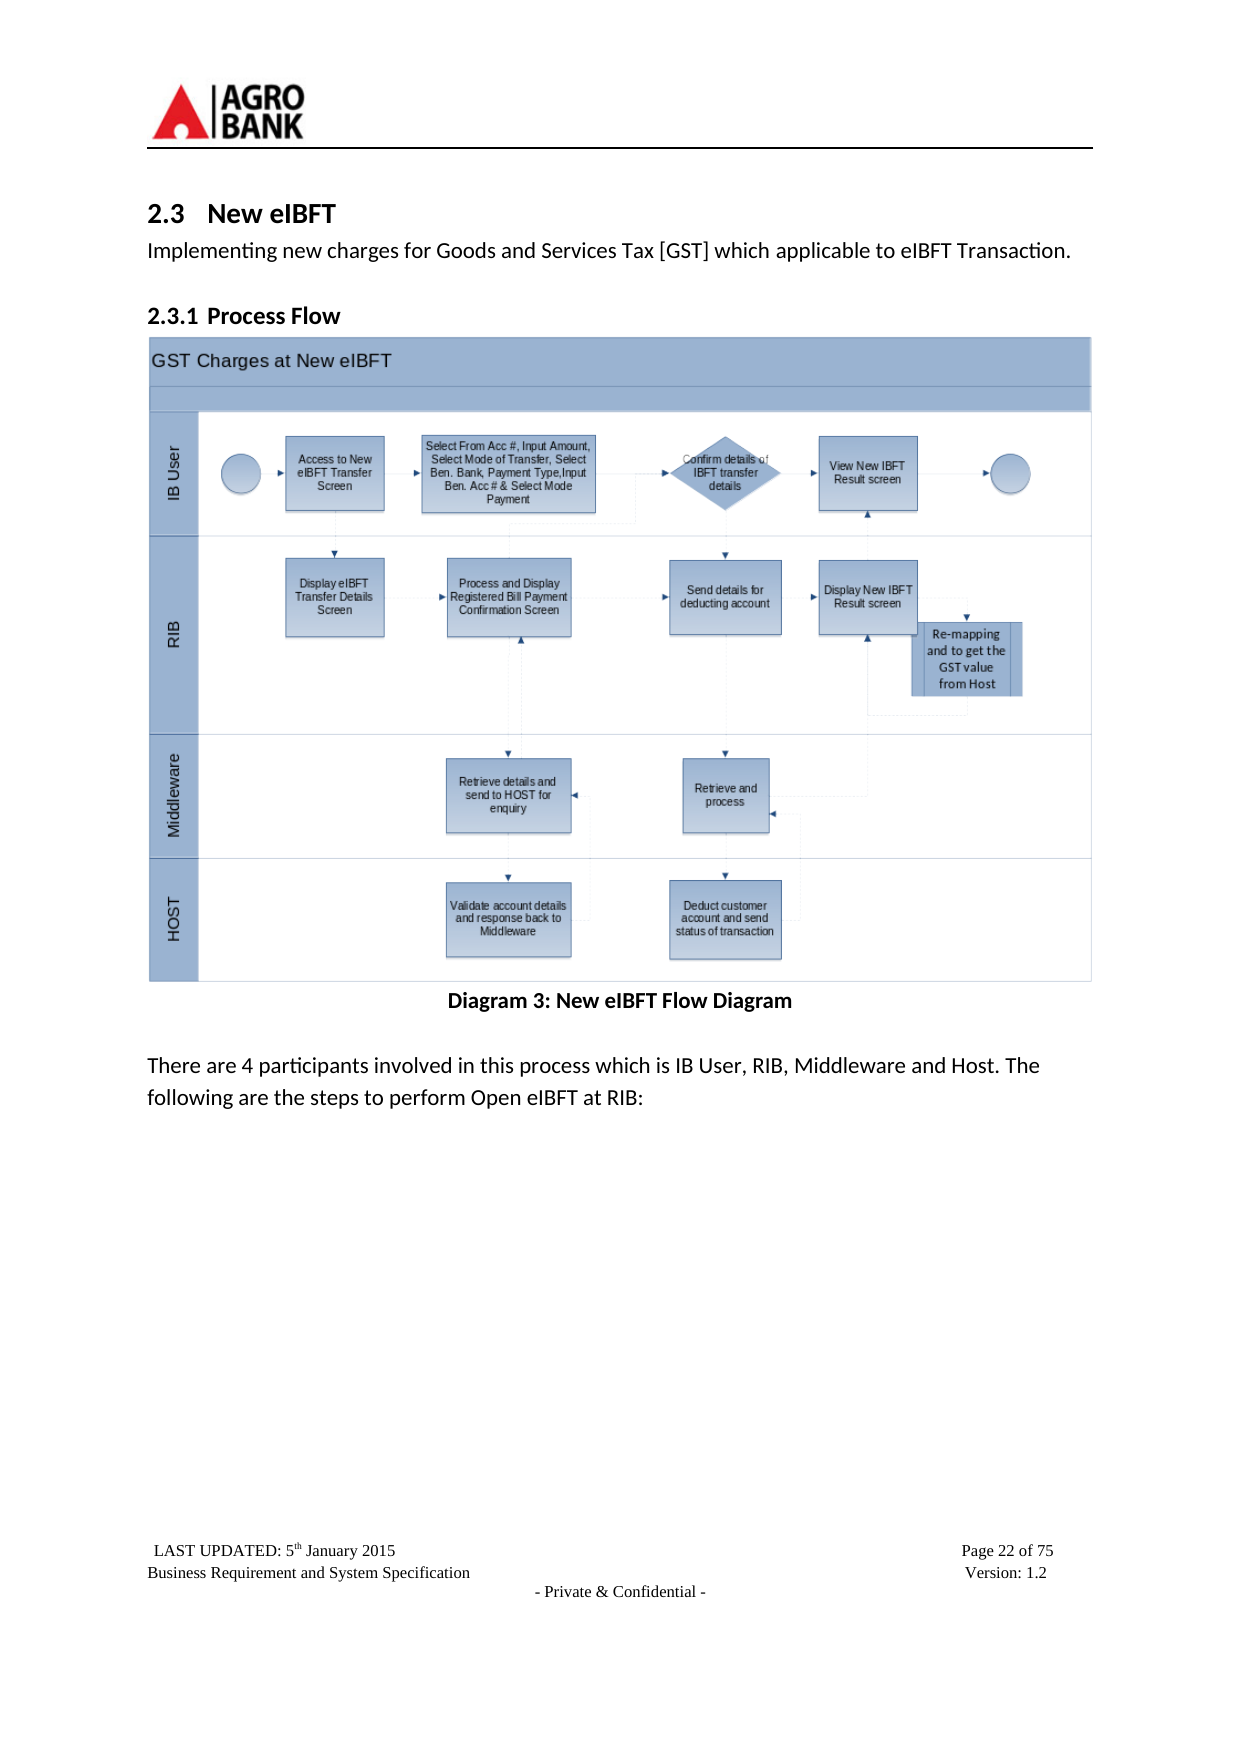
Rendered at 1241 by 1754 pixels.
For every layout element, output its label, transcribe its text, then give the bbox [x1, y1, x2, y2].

text There are 4 participants involved in this process which is IB User, RIB, Middleware and Host. The following are the steps to perform Open eIBFT at RIB: [147, 1051, 1093, 1111]
subtitle Process Flow [147, 300, 1093, 331]
text Implementing new charges for Goods and Services Tax [GST] which applicable to eIBFT Transaction. [147, 236, 1093, 264]
picture [147, 75, 307, 146]
text Diagram 3: New eIBFT Flow Diagram [147, 986, 1093, 1014]
subtitle New eIBFT [147, 195, 1093, 231]
